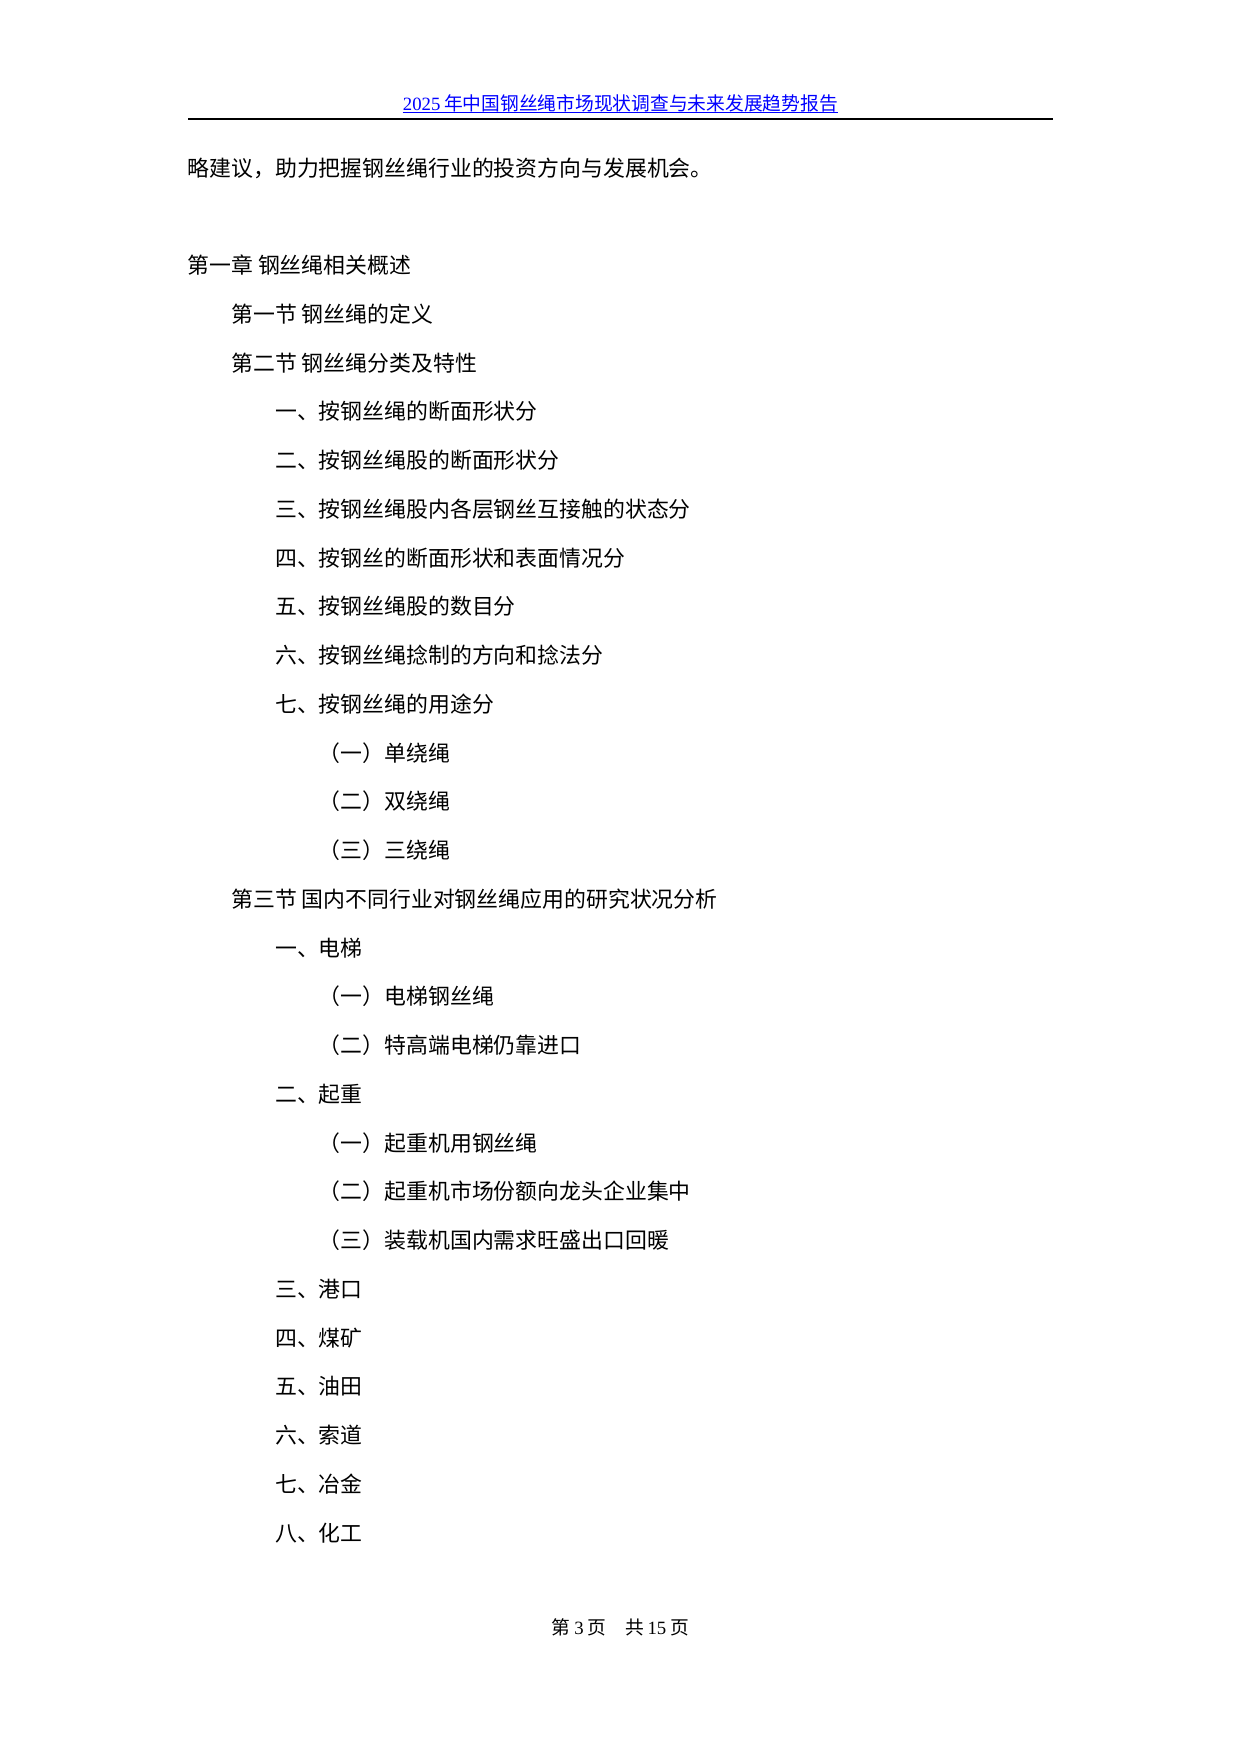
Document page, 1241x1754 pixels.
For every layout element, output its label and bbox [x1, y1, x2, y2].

text [187, 150, 1053, 1548]
